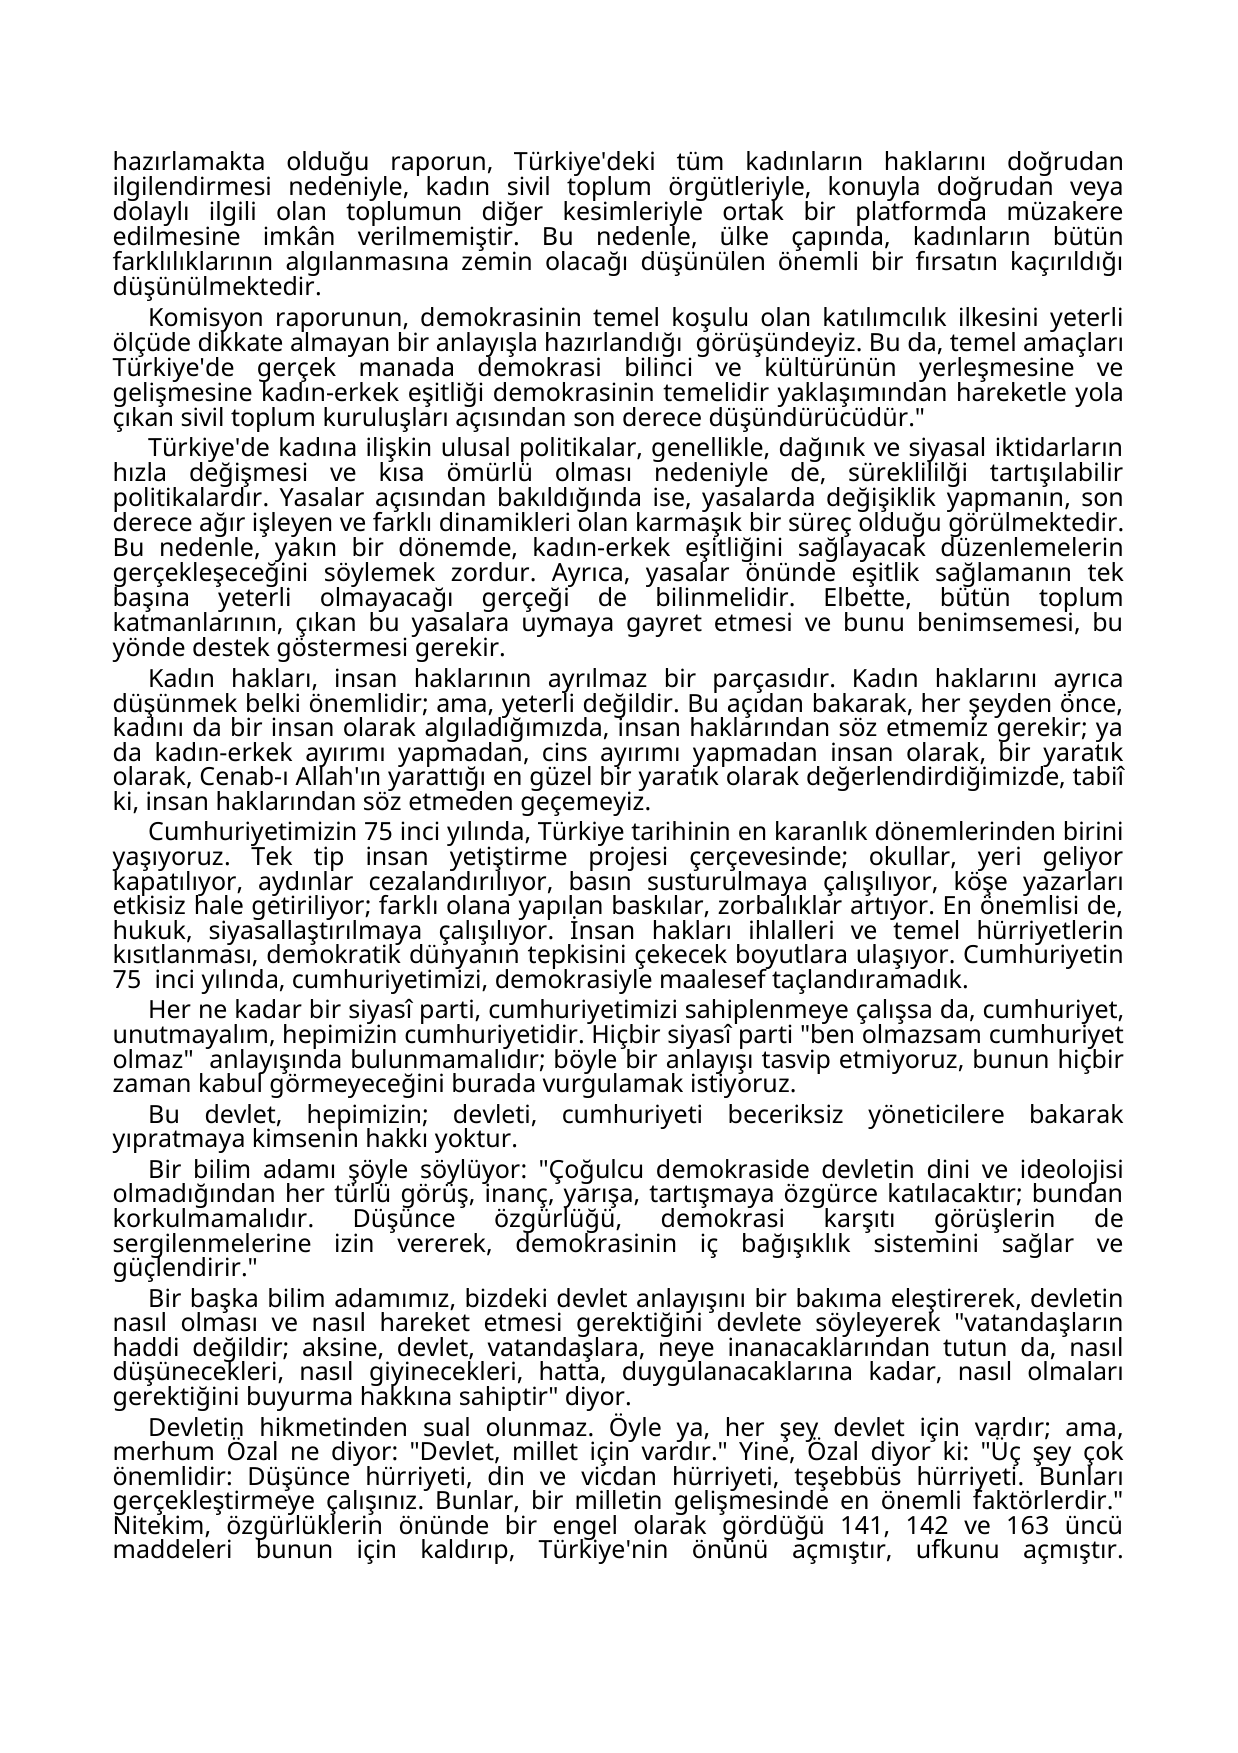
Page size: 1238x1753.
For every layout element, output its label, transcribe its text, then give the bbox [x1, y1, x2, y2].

text Komisyon raporunun, demokrasinin temel koşulu olan katılımcılık ilkesini yeterli ölçüde dikkate almayan bir anlayışla hazırlandığı görüşündeyiz. Bu da, temel amaçları Türkiye'de gerçek manada demokrasi bilinci ve kültürünün yerleşmesine ve gelişmesine kadın-erkek eşitliği demokrasinin temelidir yaklaşımından hareketle yola çıkan sivil toplum kuruluşları açısından son derece düşündürücüdür." [112, 306, 1125, 431]
text Her ne kadar bir siyasî parti, cumhuriyetimizi sahiplenmeye çalışsa da, cumhuriyet, unutmayalım, hepimizin cumhuriyetidir. Hiçbir siyasî parti "ben olmazsam cumhuriyet olmaz" anlayışında bulunmamalıdır; böyle bir anlayışı tasvip etmiyoruz, bunun hiçbir zaman kabul görmeyeceğini burada vurgulamak istiyoruz. [112, 999, 1125, 1098]
text Bu devlet, hepimizin; devleti, cumhuriyeti beceriksiz yöneticilere bakarak yıpratmaya kimsenin hakkı yoktur. [112, 1103, 1125, 1153]
text Bir bilim adamı şöyle söylüyor: "Çoğulcu demokraside devletin dini ve ideolojisi olmadığından her türlü görüş, inanç, yarışa, tartışmaya özgürce katılacaktır; bundan korkulmamalıdır. Düşünce özgürlüğü, demokrasi karşıtı görüşlerin de sergilenmelerine izin vererek, demokrasinin iç bağışıklık sistemini sağlar ve güçlendirir." [112, 1159, 1125, 1282]
text Bir başka bilim adamımız, bizdeki devlet anlayışını bir bakıma eleştirerek, devletin nasıl olması ve nasıl hareket etmesi gerektiğini devlete söyleyerek "vatandaşların haddi değildir; aksine, devlet, vatandaşlara, neye inanacaklarından tutun da, nasıl düşünecekleri, nasıl giyinecekleri, hatta, duygulanacaklarına kadar, nasıl olmaları gerektiğini buyurma hakkına sahiptir" diyor. [112, 1287, 1125, 1410]
text Kadın hakları, insan haklarının ayrılmaz bir parçasıdır. Kadın haklarını ayrıca düşünmek belki önemlidir; ama, yeterli değildir. Bu açıdan bakarak, her şeyden önce, kadını da bir insan olarak algıladığımızda, insan haklarından söz etmemiz gerekir; ya da kadın-erkek ayırımı yapmadan, cins ayırımı yapmadan insan olarak, bir yaratık olarak, Cenab-ı Allah'ın yarattığı en güzel bir yaratık olarak değerlendirdiğimizde, tabiî ki, insan haklarından söz etmeden geçemeyiz. [112, 668, 1125, 815]
text Türkiye'de kadına ilişkin ulusal politikalar, genellikle, dağınık ve siyasal iktidarların hızla değişmesi ve kısa ömürlü olması nedeniyle de, süreklililği tartışılabilir politikalardır. Yasalar açısından bakıldığında ise, yasalarda değişiklik yapmanın, son derece ağır işleyen ve farklı dinamikleri olan karmaşık bir süreç olduğu görülmektedir. Bu nedenle, yakın bir dönemde, kadın-erkek eşitliğini sağlayacak düzenlemelerin gerçekleşeceğini söylemek zordur. Ayrıca, yasalar önünde eşitlik sağlamanın tek başına yeterli olmayacağı gerçeği de bilinmelidir. Elbette, bütün toplum katmanlarının, çıkan bu yasalara uymaya gayret etmesi ve bunu benimsemesi, bu yönde destek göstermesi gerekir. [112, 437, 1125, 662]
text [112, 150, 1125, 300]
text Cumhuriyetimizin 75 inci yılında, Türkiye tarihinin en karanlık dönemlerinden birini yaşıyoruz. Tek tip insan yetiştirme projesi çerçevesinde; okullar, yeri geliyor kapatılıyor, aydınlar cezalandırılıyor, basın susturulmaya çalışılıyor, köşe yazarları etkisiz hale getiriliyor; farklı olana yapılan baskılar, zorbalıklar artıyor. En önemlisi de, hukuk, siyasallaştırılmaya çalışılıyor. İnsan hakları ihlalleri ve temel hürriyetlerin kısıtlanması, demokratik dünyanın tepkisini çekecek boyutlara ulaşıyor. Cumhuriyetin 75 inci yılında, cumhuriyetimizi, demokrasiyle maalesef taçlandıramadık. [112, 821, 1125, 993]
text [112, 1416, 1125, 1564]
